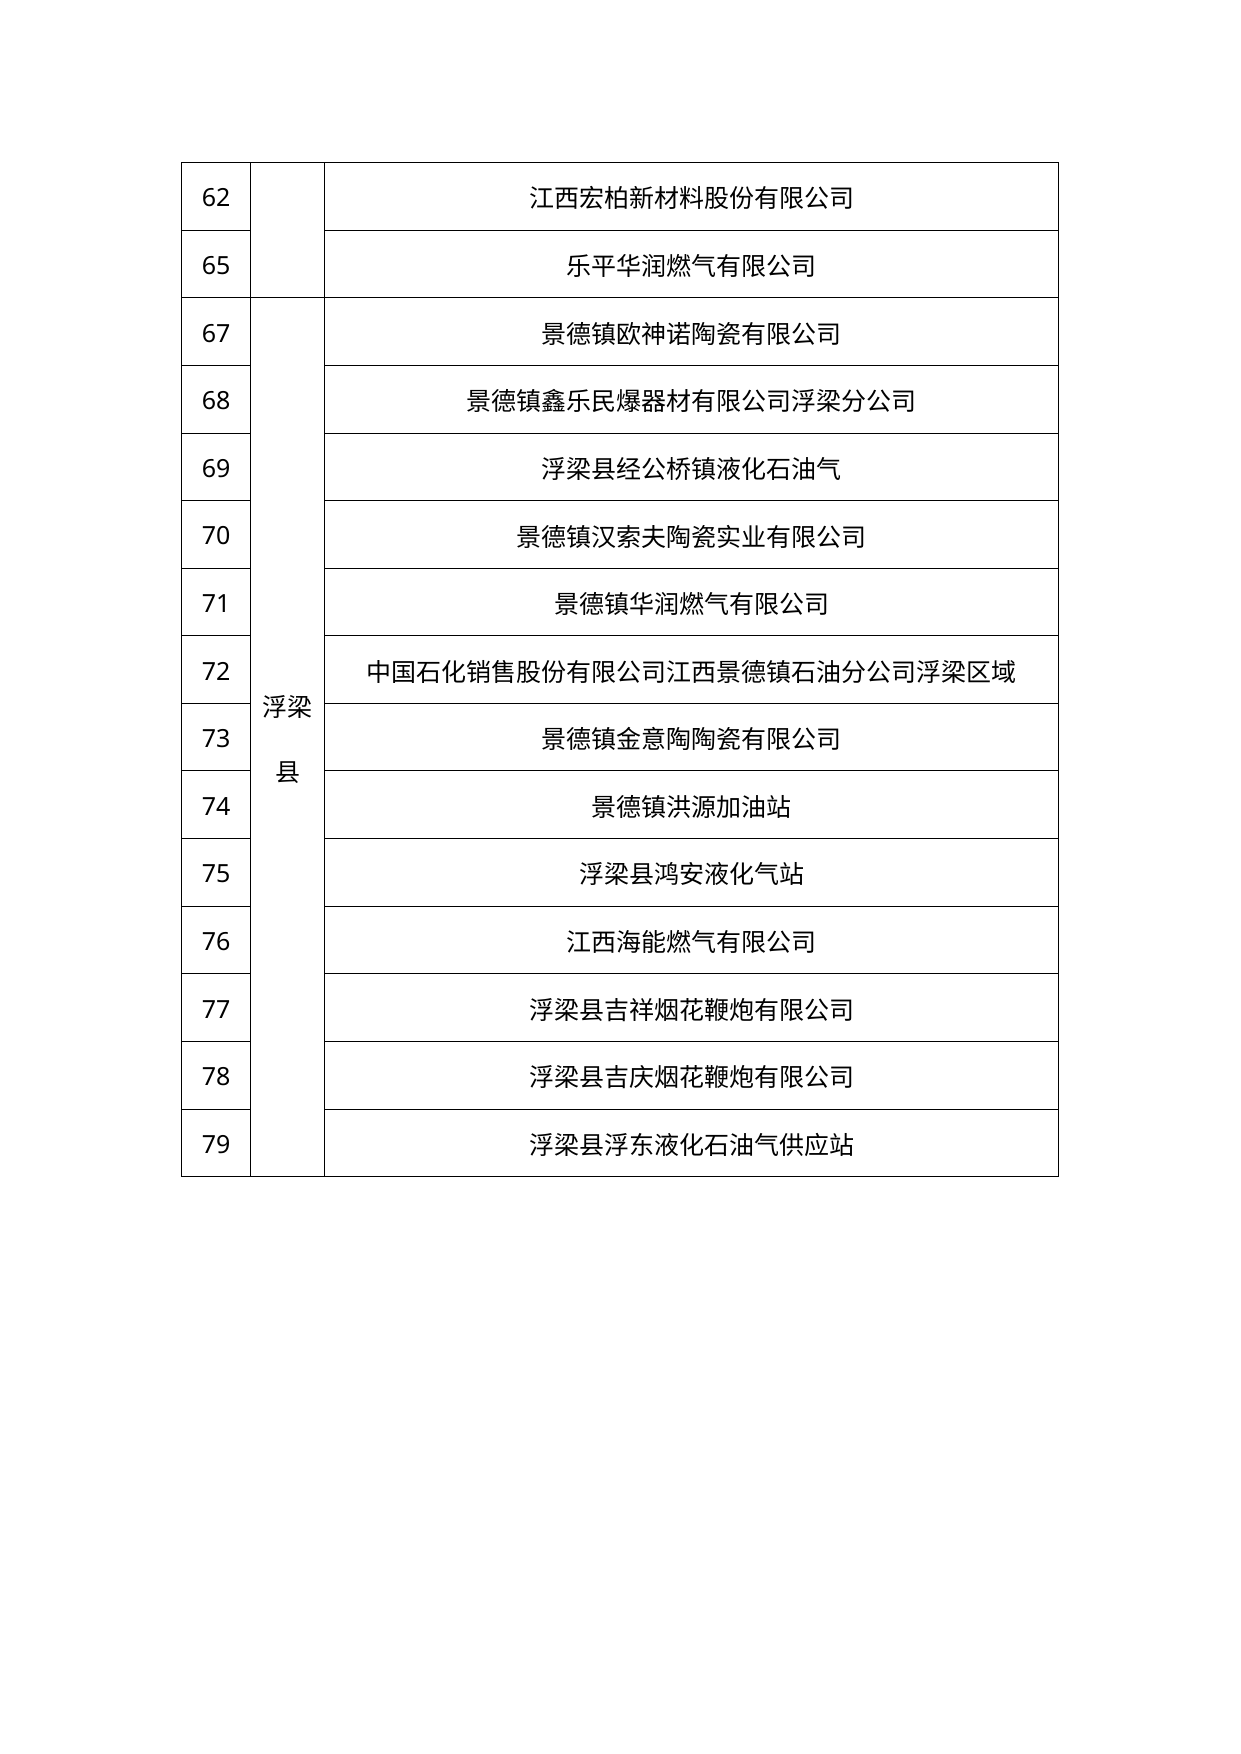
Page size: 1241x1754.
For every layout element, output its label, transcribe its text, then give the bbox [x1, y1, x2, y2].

table_cell 74 [182, 771, 250, 838]
table_cell 景德镇金意陶陶瓷有限公司 [325, 704, 1058, 770]
table_cell 中国石化销售股份有限公司江西景德镇石油分公司浮梁区域 [325, 636, 1058, 703]
table_cell 75 [182, 839, 250, 906]
table_cell 景德镇华润燃气有限公司 [325, 569, 1058, 635]
table_cell 浮梁县鸿安液化气站 [325, 839, 1058, 906]
table_cell 70 [182, 501, 250, 568]
table_cell 67 [182, 298, 250, 365]
table_cell 浮梁县浮东液化石油气供应站 [325, 1110, 1058, 1176]
table_cell 江西宏柏新材料股份有限公司 [325, 163, 1058, 229]
table_cell 景德镇欧神诺陶瓷有限公司 [325, 298, 1058, 365]
table_cell 浮梁县吉庆烟花鞭炮有限公司 [325, 1042, 1058, 1108]
table_cell 景德镇汉索夫陶瓷实业有限公司 [325, 501, 1058, 568]
table_cell 乐平华润燃气有限公司 [325, 231, 1058, 297]
table_cell 73 [182, 704, 250, 770]
table_cell 76 [182, 907, 250, 973]
table_cell 68 [182, 366, 250, 432]
table_cell 79 [182, 1110, 250, 1176]
table_cell 景德镇鑫乐民爆器材有限公司浮梁分公司 [325, 366, 1058, 432]
table_cell 浮梁县吉祥烟花鞭炮有限公司 [325, 974, 1058, 1041]
table_cell 72 [182, 636, 250, 703]
table_cell 62 [182, 163, 250, 229]
table_cell 景德镇洪源加油站 [325, 771, 1058, 838]
table_cell 江西海能燃气有限公司 [325, 907, 1058, 973]
table_cell 77 [182, 974, 250, 1041]
table_cell 65 [182, 231, 250, 297]
table_cell 69 [182, 434, 250, 500]
table_cell 71 [182, 569, 250, 635]
table_cell 78 [182, 1042, 250, 1108]
table_cell 浮梁县经公桥镇液化石油气 [325, 434, 1058, 500]
table_cell 浮梁县 [251, 298, 324, 1176]
